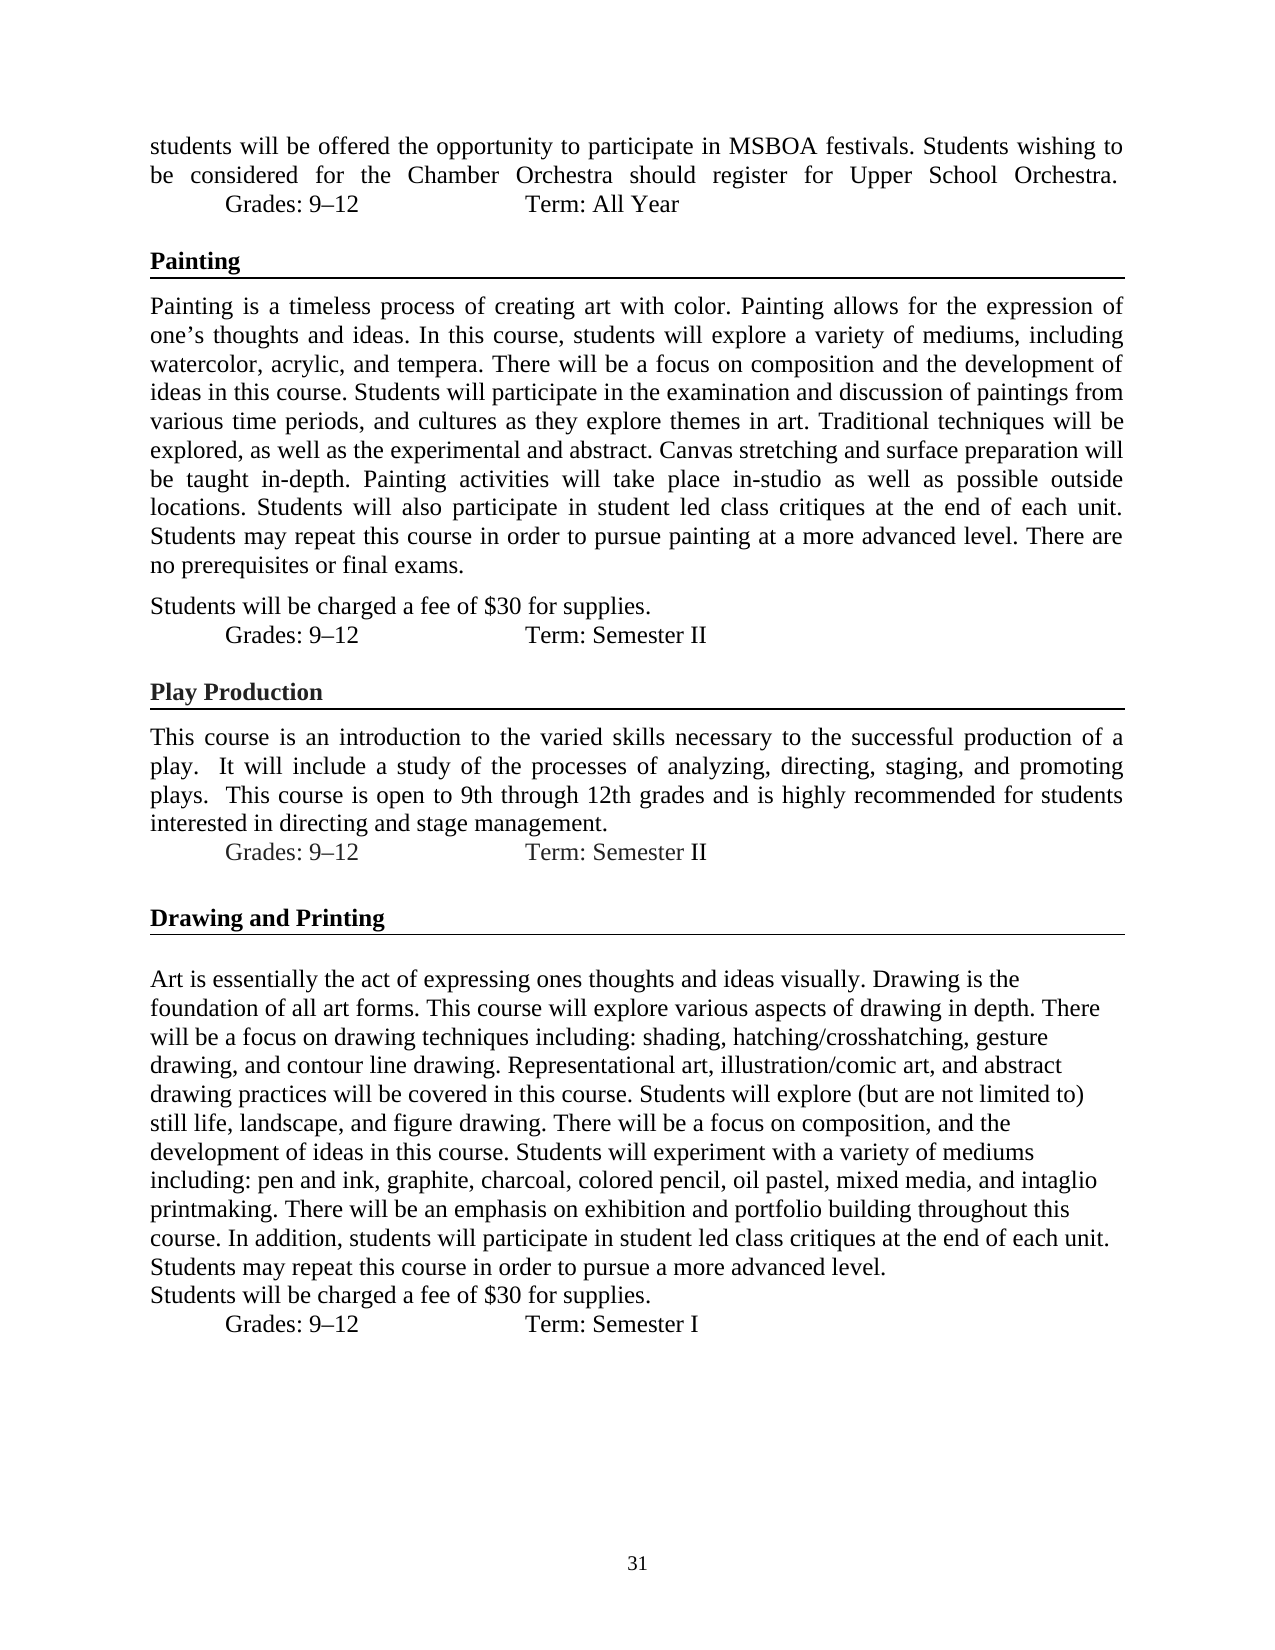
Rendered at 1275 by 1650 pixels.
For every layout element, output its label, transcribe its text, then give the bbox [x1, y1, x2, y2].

text Students will be charged a fee of $30 for supplies. [150, 1280, 1125, 1309]
text Grades: 9–12 Term: Semester II [150, 620, 1125, 649]
text Painting is a timeless process of creating art with color. Painting allows for the expression of one’s thoughts and ideas. In this course, students will explore a variety of mediums, including watercolor, acrylic, and tempera. There will be a focus on composition and the development of ideas in this course. Students will participate in the examination and discussion of paintings from various time periods, and cultures as they explore themes in art. Traditional techniques will be explored, as well as the experimental and abstract. Canvas stretching and surface preparation will be taught in-depth. Painting activities will take place in-studio as well as possible outside locations. Students will also participate in student led class critiques at the end of each unit. Students may repeat this course in order to pursue painting at a more advanced level. There are no prerequisites or final exams. [150, 291, 1125, 579]
text Art is essentially the act of expressing ones thoughts and ideas visually. Drawing is the foundation of all art forms. This course will explore various aspects of drawing in depth. There will be a focus on drawing techniques including: shading, hatching/crosshatching, gesture drawing, and contour line drawing. Representational art, illustration/comic art, and abstract drawing practices will be covered in this course. Students will explore (but are not limited to) still life, landscape, and figure drawing. There will be a focus on composition, and the development of ideas in this course. Students will experiment with a variety of mediums including: pen and ink, graphite, charcoal, colored pencil, oil pastel, mixed media, and intaglio printmaking. There will be an emphasis on exhibition and portfolio building throughout this course. In addition, students will participate in student led class critiques at the end of each unit. Students may repeat this course in order to pursue a more advanced level. [150, 964, 1125, 1280]
text Students will be charged a fee of $30 for supplies. [150, 591, 1125, 620]
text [150, 131, 1125, 217]
text Drawing and Printing [150, 903, 1125, 934]
text Painting [150, 246, 1125, 277]
text Grades: 9–12 Term: Semester I [150, 1309, 1125, 1338]
text Grades: 9–12 Term: Semester II [150, 837, 1125, 866]
text Play Production [150, 677, 1125, 708]
text This course is an introduction to the varied skills necessary to the successful production of a play. It will include a study of the processes of analyzing, directing, staging, and promoting plays. This course is open to 9th through 12th grades and is highly recommended for students interested in directing and stage management. [150, 722, 1125, 837]
